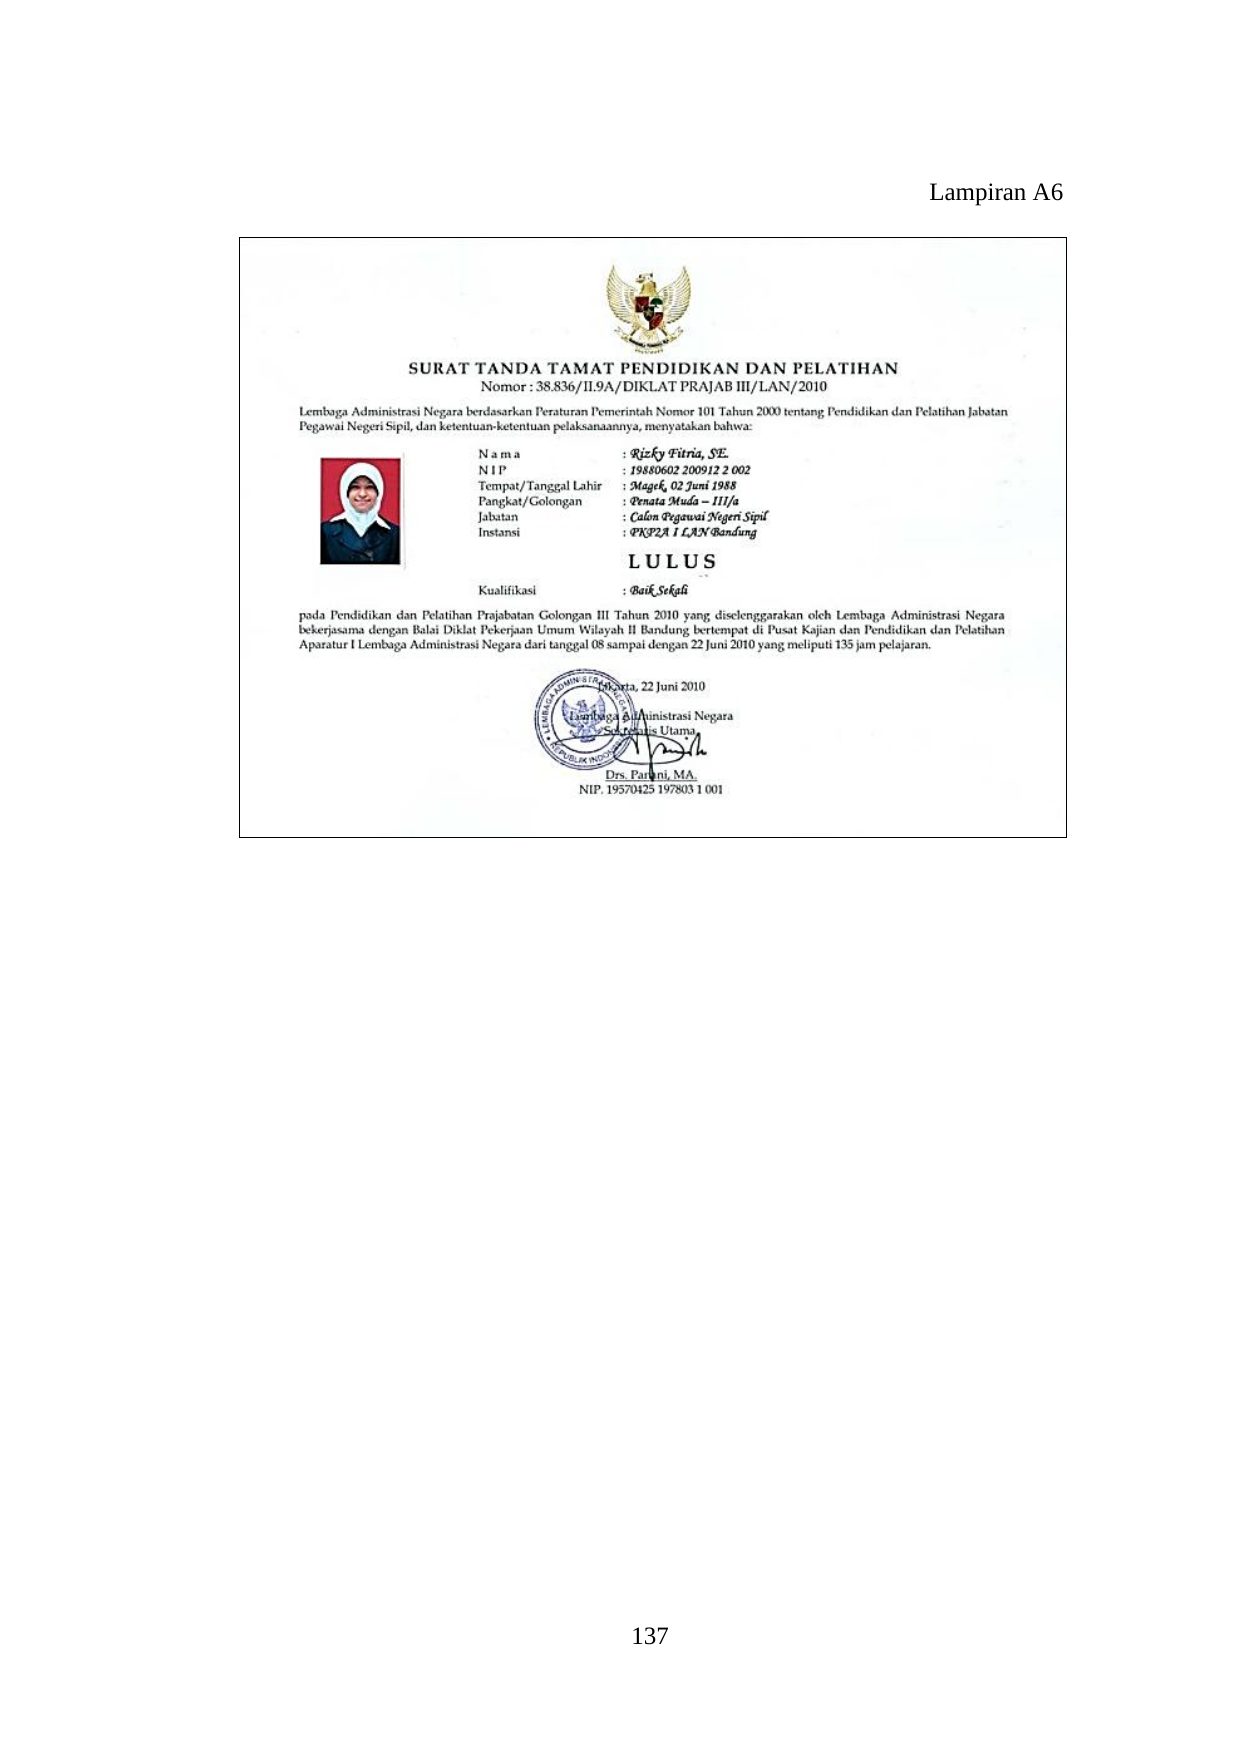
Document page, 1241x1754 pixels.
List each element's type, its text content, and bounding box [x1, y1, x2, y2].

picture [240, 238, 1066, 837]
text Lampiran A6 [236, 177, 1063, 206]
